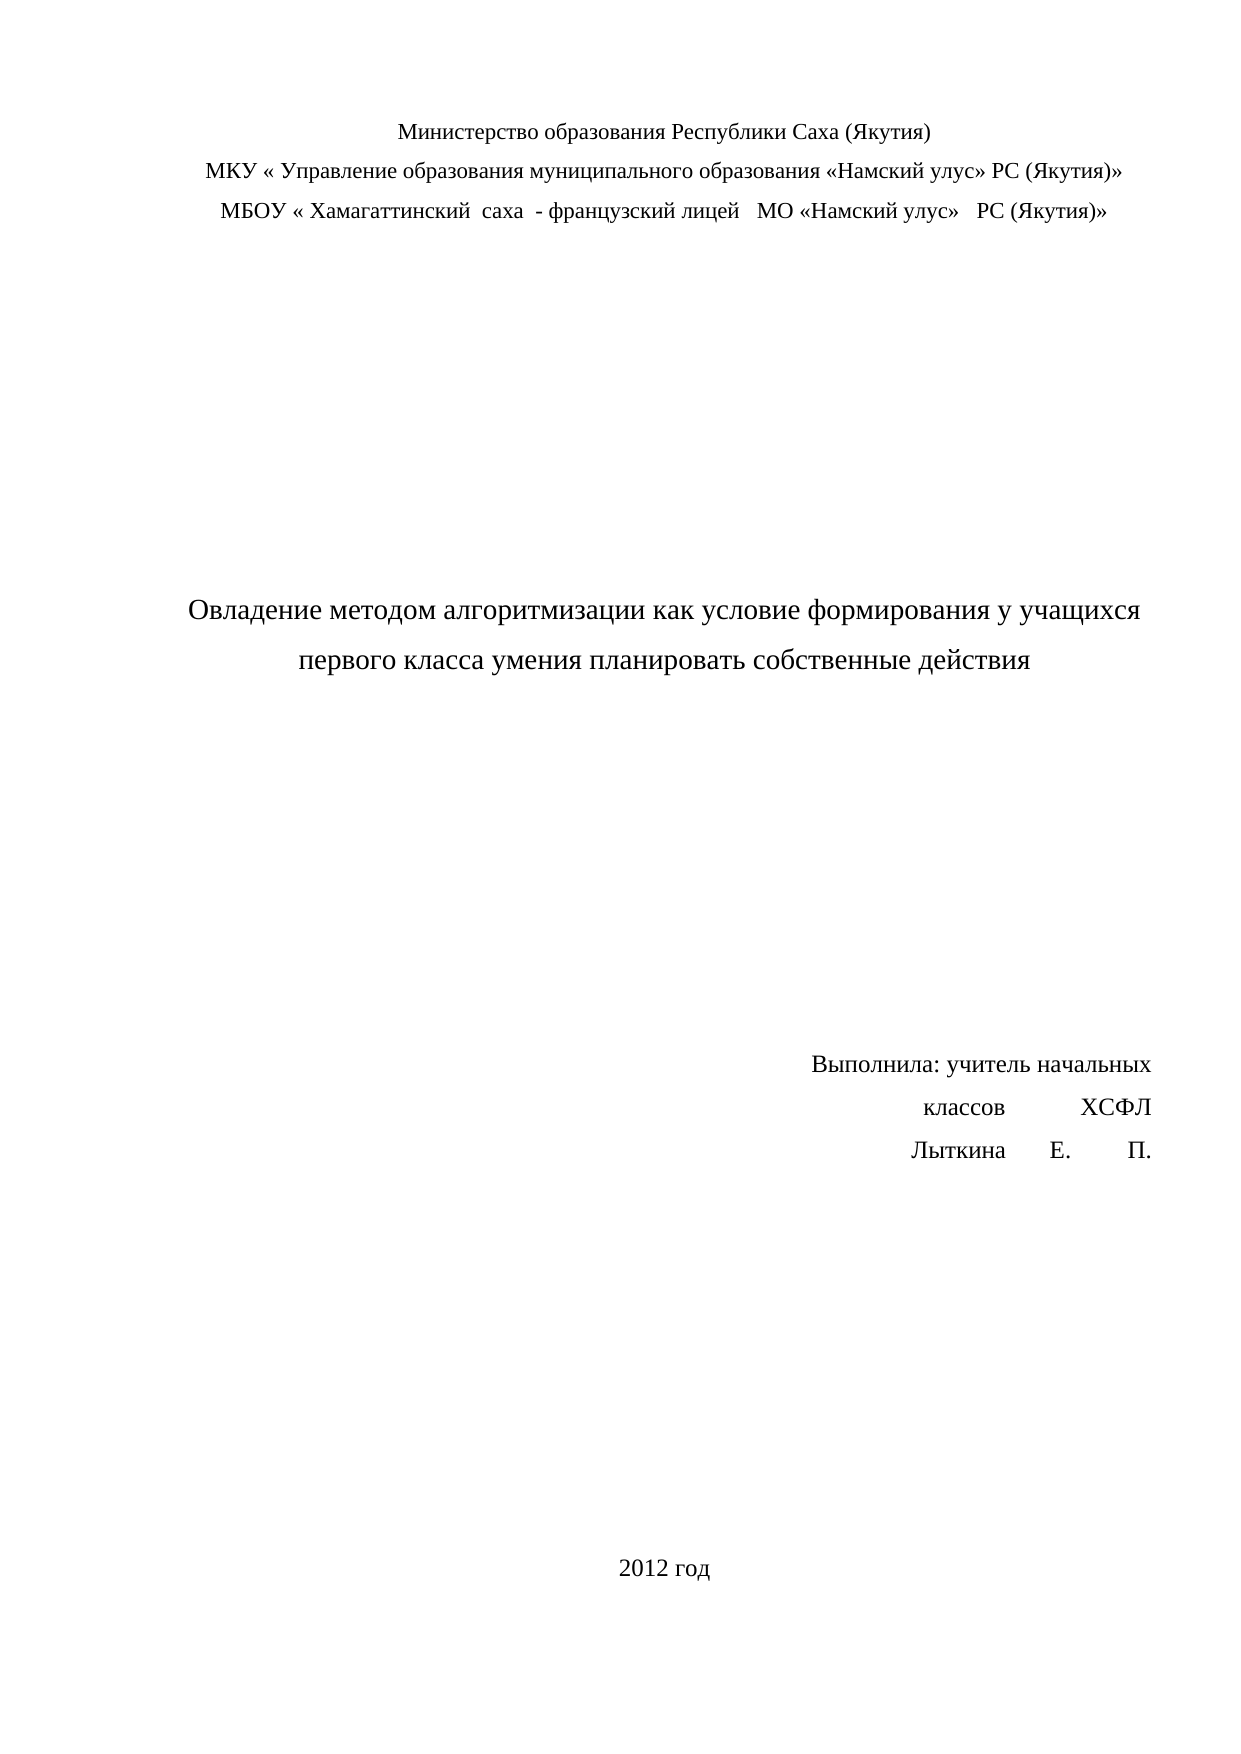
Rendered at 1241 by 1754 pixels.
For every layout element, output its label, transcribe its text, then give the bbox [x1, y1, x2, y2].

text 2012 год [177, 1553, 1152, 1582]
text Выполнила: учитель начальных [177, 1049, 1152, 1078]
text МКУ « Управление образования муниципального образования «Намский улус» РС (Якутия)» [177, 158, 1152, 184]
text Министерство образования Республики Саха (Якутия) [177, 118, 1152, 144]
text МБОУ « Хамагаттинский саха - французский лицей МО «Намский улус» РС (Якутия)» [177, 197, 1152, 223]
text Овладение методом алгоритмизации как условие формирования у учащихся первого класса умения планировать собственные действия [177, 592, 1152, 676]
text классов ХСФЛ Лыткина Е. П. [177, 1092, 1152, 1164]
